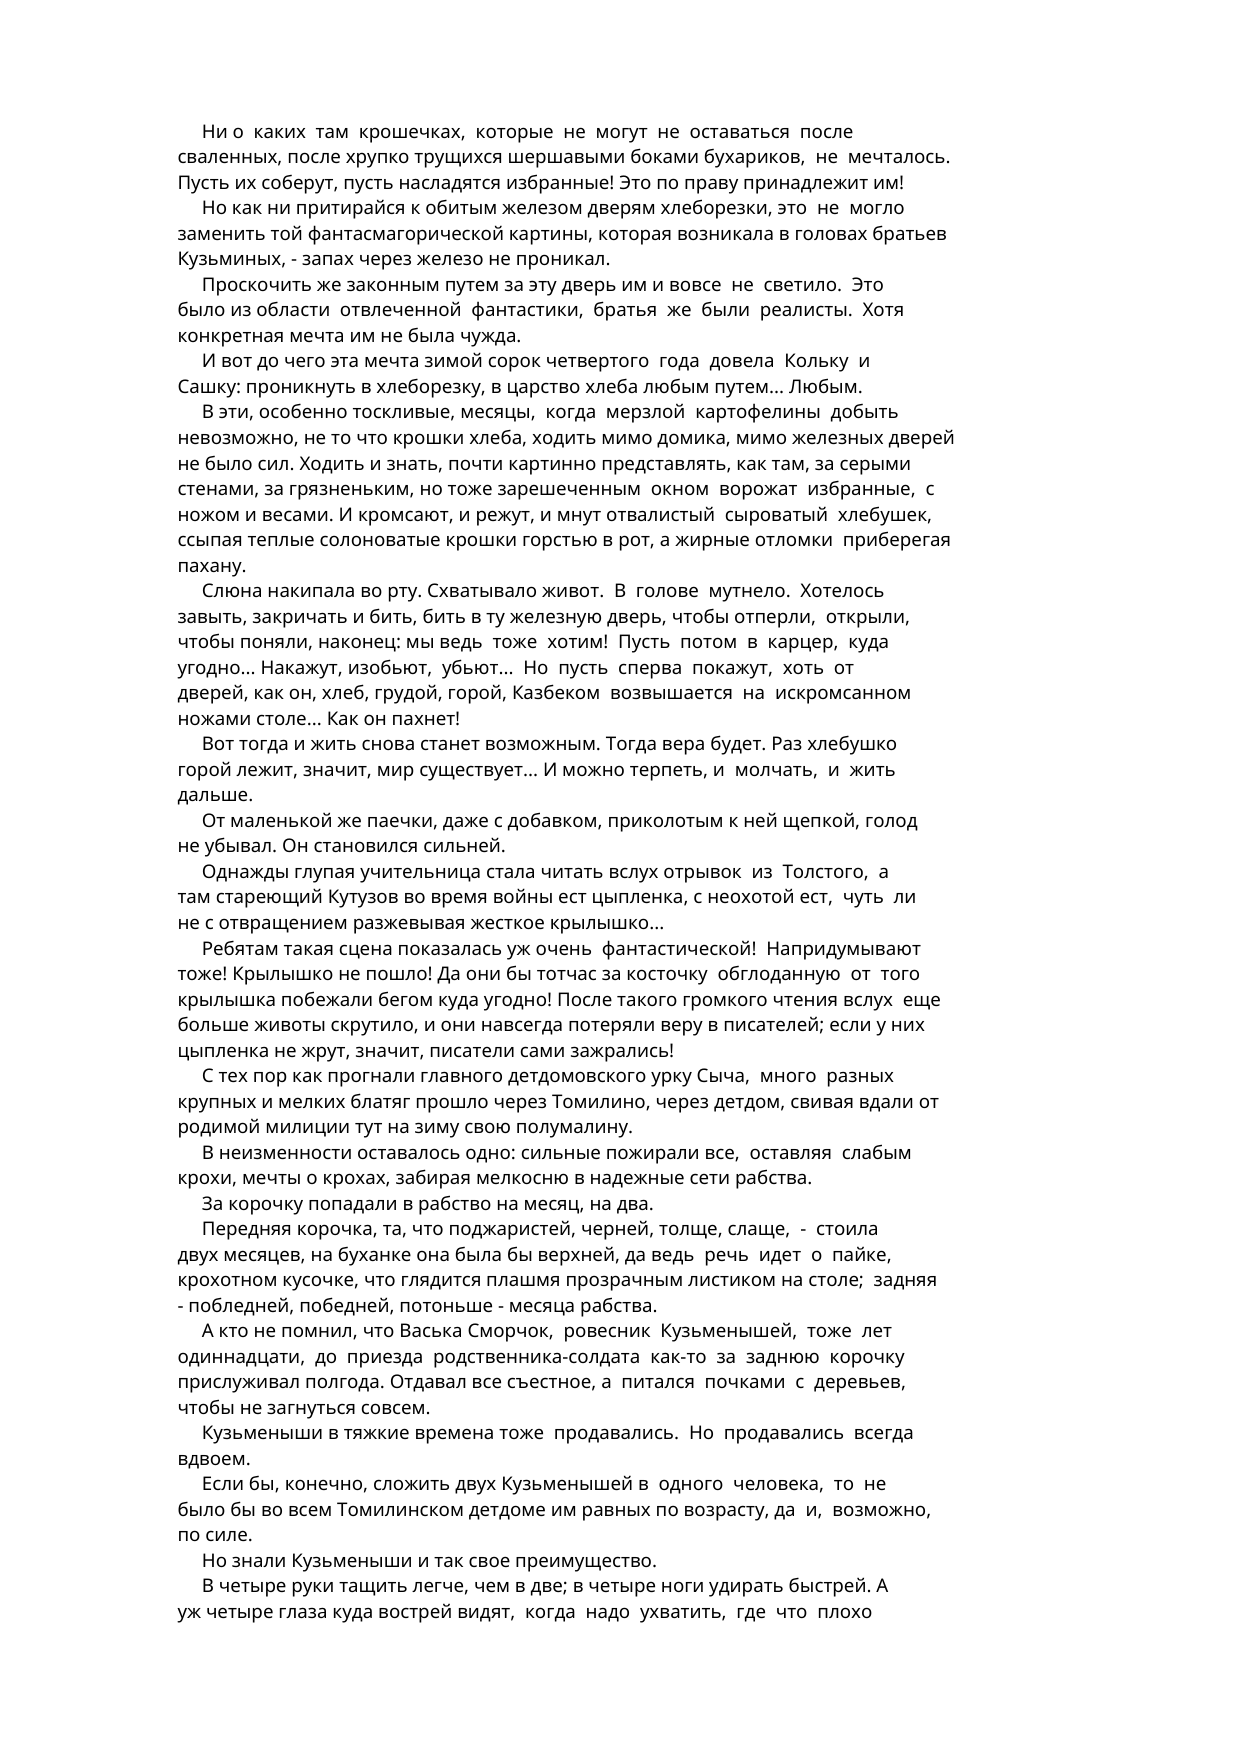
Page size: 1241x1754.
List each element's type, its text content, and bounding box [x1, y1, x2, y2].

text С тех пор как прогнали главного детдомовского урку Сыча, много разных [177, 1062, 1152, 1088]
text цыпленка не жрут, значит, писатели сами зажрались! [177, 1037, 1152, 1062]
text чтобы поняли, наконец: мы ведь тоже хотим! Пусть потом в карцер, куда [177, 628, 1152, 654]
text не с отвращением разжевывая жесткое крылышко... [177, 909, 1152, 935]
text чтобы не загнуться совсем. [177, 1394, 1152, 1420]
text В неизменности оставалось одно: сильные пожирали все, оставляя слабым [177, 1139, 1152, 1164]
text Однажды глупая учительница стала читать вслух отрывок из Толстого, а [177, 858, 1152, 884]
text Проскочить же законным путем за эту дверь им и вовсе не светило. Это [177, 271, 1152, 297]
text сваленных, после хрупко трущихся шершавыми боками бухариков, не мечталось. [177, 144, 1152, 169]
text За корочку попадали в рабство на месяц, на два. [177, 1190, 1152, 1216]
text заменить той фантасмагорической картины, которая возникала в головах братьев [177, 220, 1152, 246]
text ножом и весами. И кромсают, и режут, и мнут отвалистый сыроватый хлебушек, [177, 501, 1152, 526]
text прислуживал полгода. Отдавал все съестное, а питался почками с деревьев, [177, 1369, 1152, 1394]
text больше животы скрутило, и они навсегда потеряли веру в писателей; если у них [177, 1011, 1152, 1037]
text Сашку: проникнуть в хлеборезку, в царство хлеба любым путем... Любым. [177, 373, 1152, 399]
text не убывал. Он становился сильней. [177, 833, 1152, 858]
text двух месяцев, на буханке она была бы верхней, да ведь речь идет о пайке, [177, 1241, 1152, 1267]
text горой лежит, значит, мир существует... И можно терпеть, и молчать, и жить [177, 756, 1152, 782]
text крохотном кусочке, что глядится плашмя прозрачным листиком на столе; задняя [177, 1267, 1152, 1292]
text крупных и мелких блатяг прошло через Томилино, через детдом, свивая вдали от [177, 1088, 1152, 1113]
text не было сил. Ходить и знать, почти картинно представлять, как там, за серыми [177, 450, 1152, 475]
text Если бы, конечно, сложить двух Кузьменышей в одного человека, то не [177, 1471, 1152, 1496]
text дверей, как он, хлеб, грудой, горой, Казбеком возвышается на искромсанном [177, 679, 1152, 705]
text вдвоем. [177, 1445, 1152, 1471]
text невозможно, не то что крошки хлеба, ходить мимо домика, мимо железных дверей [177, 424, 1152, 450]
text тоже! Крылышко не пошло! Да они бы тотчас за косточку обглоданную от того [177, 960, 1152, 986]
text конкретная мечта им не была чужда. [177, 322, 1152, 348]
text Ни о каких там крошечках, которые не могут не оставаться после [177, 118, 1152, 144]
text родимой милиции тут на зиму свою полумалину. [177, 1113, 1152, 1139]
text ножами столе... Как он пахнет! [177, 705, 1152, 731]
text было бы во всем Томилинском детдоме им равных по возрасту, да и, возможно, [177, 1496, 1152, 1522]
text Ребятам такая сцена показалась уж очень фантастической! Напридумывают [177, 935, 1152, 960]
text Вот тогда и жить снова станет возможным. Тогда вера будет. Раз хлебушко [177, 731, 1152, 756]
text пахану. [177, 552, 1152, 577]
text Но как ни притирайся к обитым железом дверям хлеборезки, это не могло [177, 195, 1152, 220]
text От маленькой же паечки, даже с добавком, приколотым к ней щепкой, голод [177, 807, 1152, 833]
text Но знали Кузьменыши и так свое преимущество. [177, 1547, 1152, 1573]
text - побледней, победней, потоньше - месяца рабства. [177, 1292, 1152, 1318]
text завыть, закричать и бить, бить в ту железную дверь, чтобы отперли, открыли, [177, 603, 1152, 628]
text было из области отвлеченной фантастики, братья же были реалисты. Хотя [177, 297, 1152, 322]
text В эти, особенно тоскливые, месяцы, когда мерзлой картофелины добыть [177, 399, 1152, 424]
text Слюна накипала во рту. Схватывало живот. В голове мутнело. Хотелось [177, 577, 1152, 603]
text стенами, за грязненьким, но тоже зарешеченным окном ворожат избранные, с [177, 475, 1152, 501]
text Передняя корочка, та, что поджаристей, черней, толще, слаще, - стоила [177, 1216, 1152, 1241]
text по силе. [177, 1522, 1152, 1547]
text крохи, мечты о крохах, забирая мелкосню в надежные сети рабства. [177, 1164, 1152, 1190]
text крылышка побежали бегом куда угодно! После такого громкого чтения вслух еще [177, 986, 1152, 1011]
text уж четыре глаза куда вострей видят, когда надо ухватить, где что плохо [177, 1598, 1152, 1624]
text одиннадцати, до приезда родственника-солдата как-то за заднюю корочку [177, 1343, 1152, 1369]
text дальше. [177, 782, 1152, 807]
text И вот до чего эта мечта зимой сорок четвертого года довела Кольку и [177, 348, 1152, 373]
text В четыре руки тащить легче, чем в две; в четыре ноги удирать быстрей. А [177, 1573, 1152, 1598]
text ссыпая теплые солоноватые крошки горстью в рот, а жирные отломки приберегая [177, 526, 1152, 552]
text Кузьминых, - запах через железо не проникал. [177, 246, 1152, 271]
text Пусть их соберут, пусть насладятся избранные! Это по праву принадлежит им! [177, 169, 1152, 195]
text там стареющий Кутузов во время войны ест цыпленка, с неохотой ест, чуть ли [177, 884, 1152, 909]
text Кузьменыши в тяжкие времена тоже продавались. Но продавались всегда [177, 1420, 1152, 1445]
text угодно... Накажут, изобьют, убьют... Но пусть сперва покажут, хоть от [177, 654, 1152, 679]
text А кто не помнил, что Васька Сморчок, ровесник Кузьменышей, тоже лет [177, 1318, 1152, 1343]
